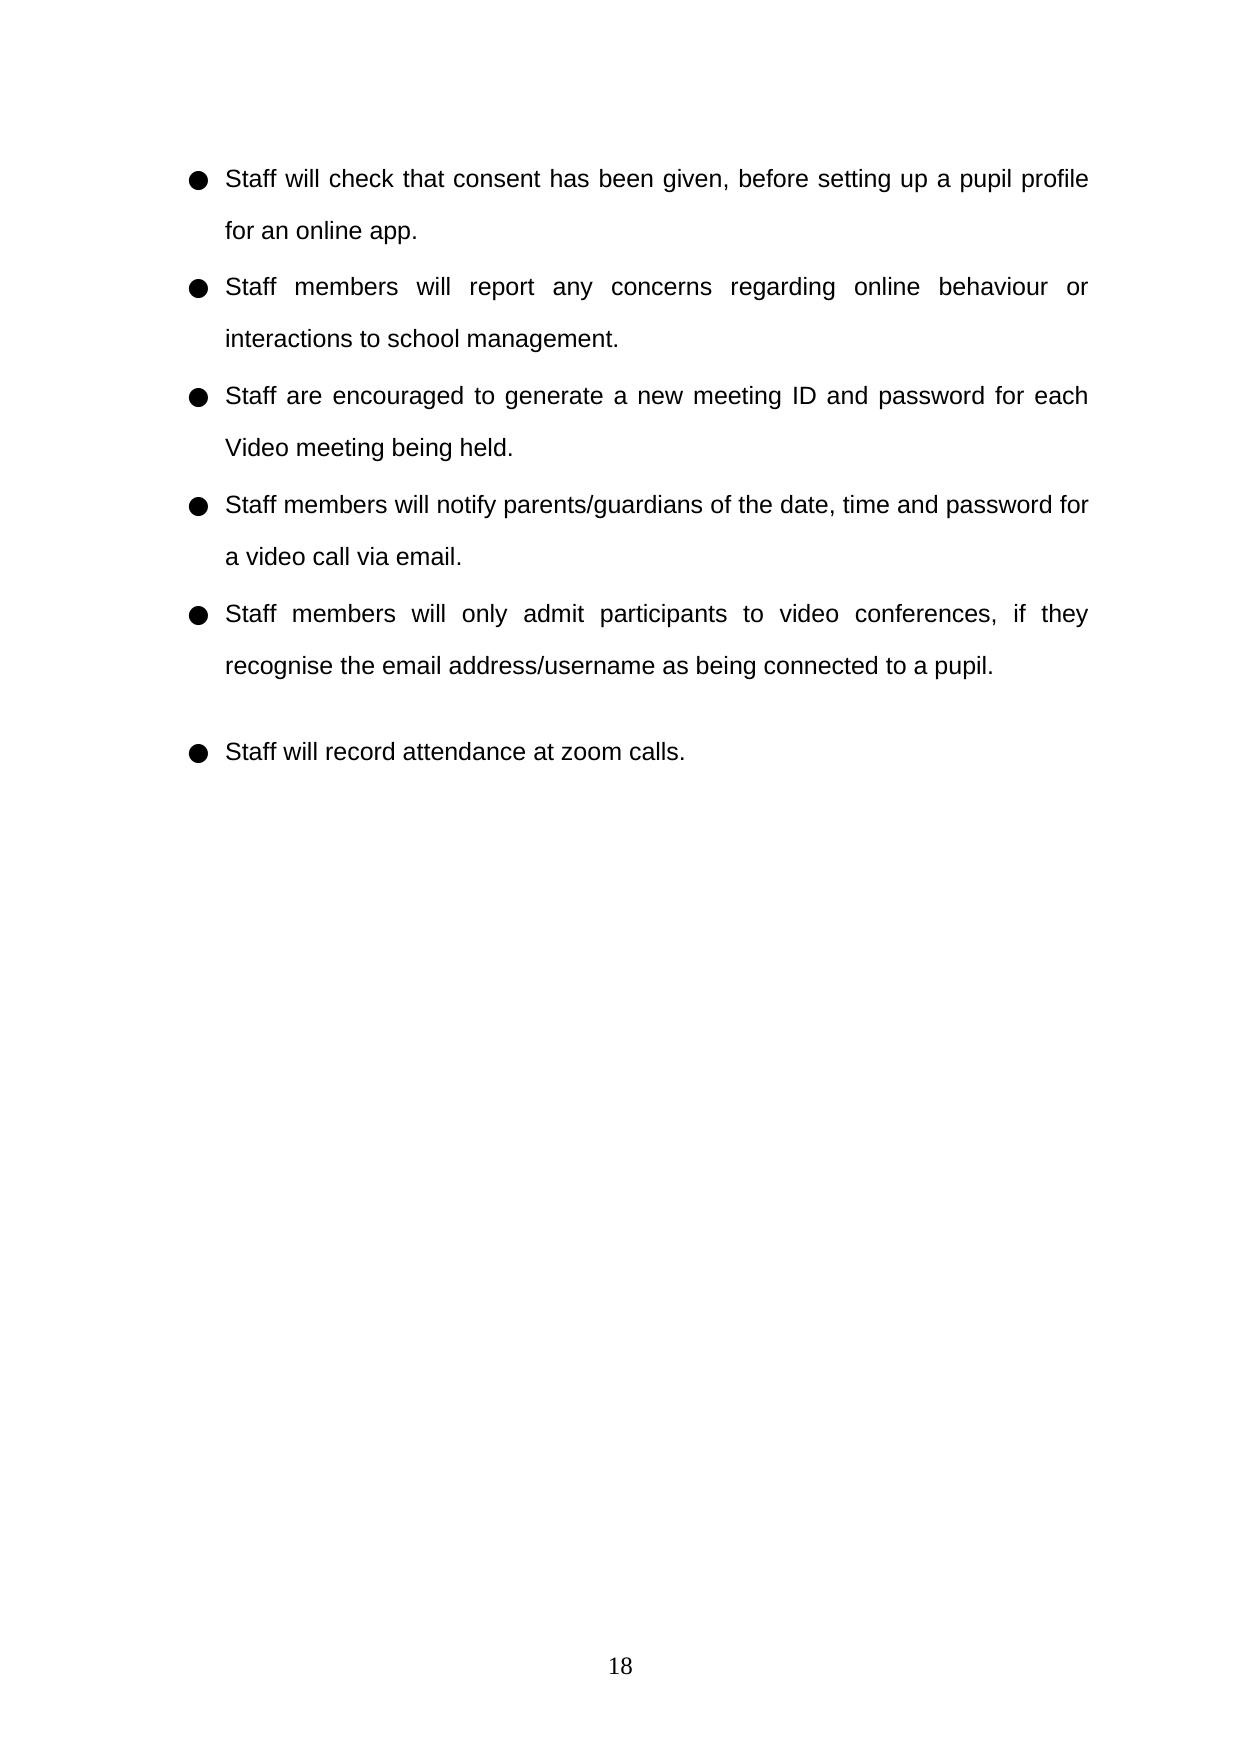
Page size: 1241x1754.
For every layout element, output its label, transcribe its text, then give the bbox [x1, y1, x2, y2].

list Staff members will notify parents/guardians of the date, time and password for a video call via email. [187, 476, 1090, 571]
list Staff will check that consent has been given, before setting up a pupil profile for an online app. [187, 150, 1090, 244]
list Staff members will report any concerns regarding online behaviour or interactions to school management. [187, 259, 1090, 353]
list Staff are encouraged to generate a new meeting ID and password for each Video meeting being held. [187, 367, 1090, 462]
list Staff members will only admit participants to video conferences, if they recognise the email address/username as being connected to a pupil. [187, 585, 1090, 679]
list Staff will record attendance at zoom calls. [187, 723, 1090, 774]
